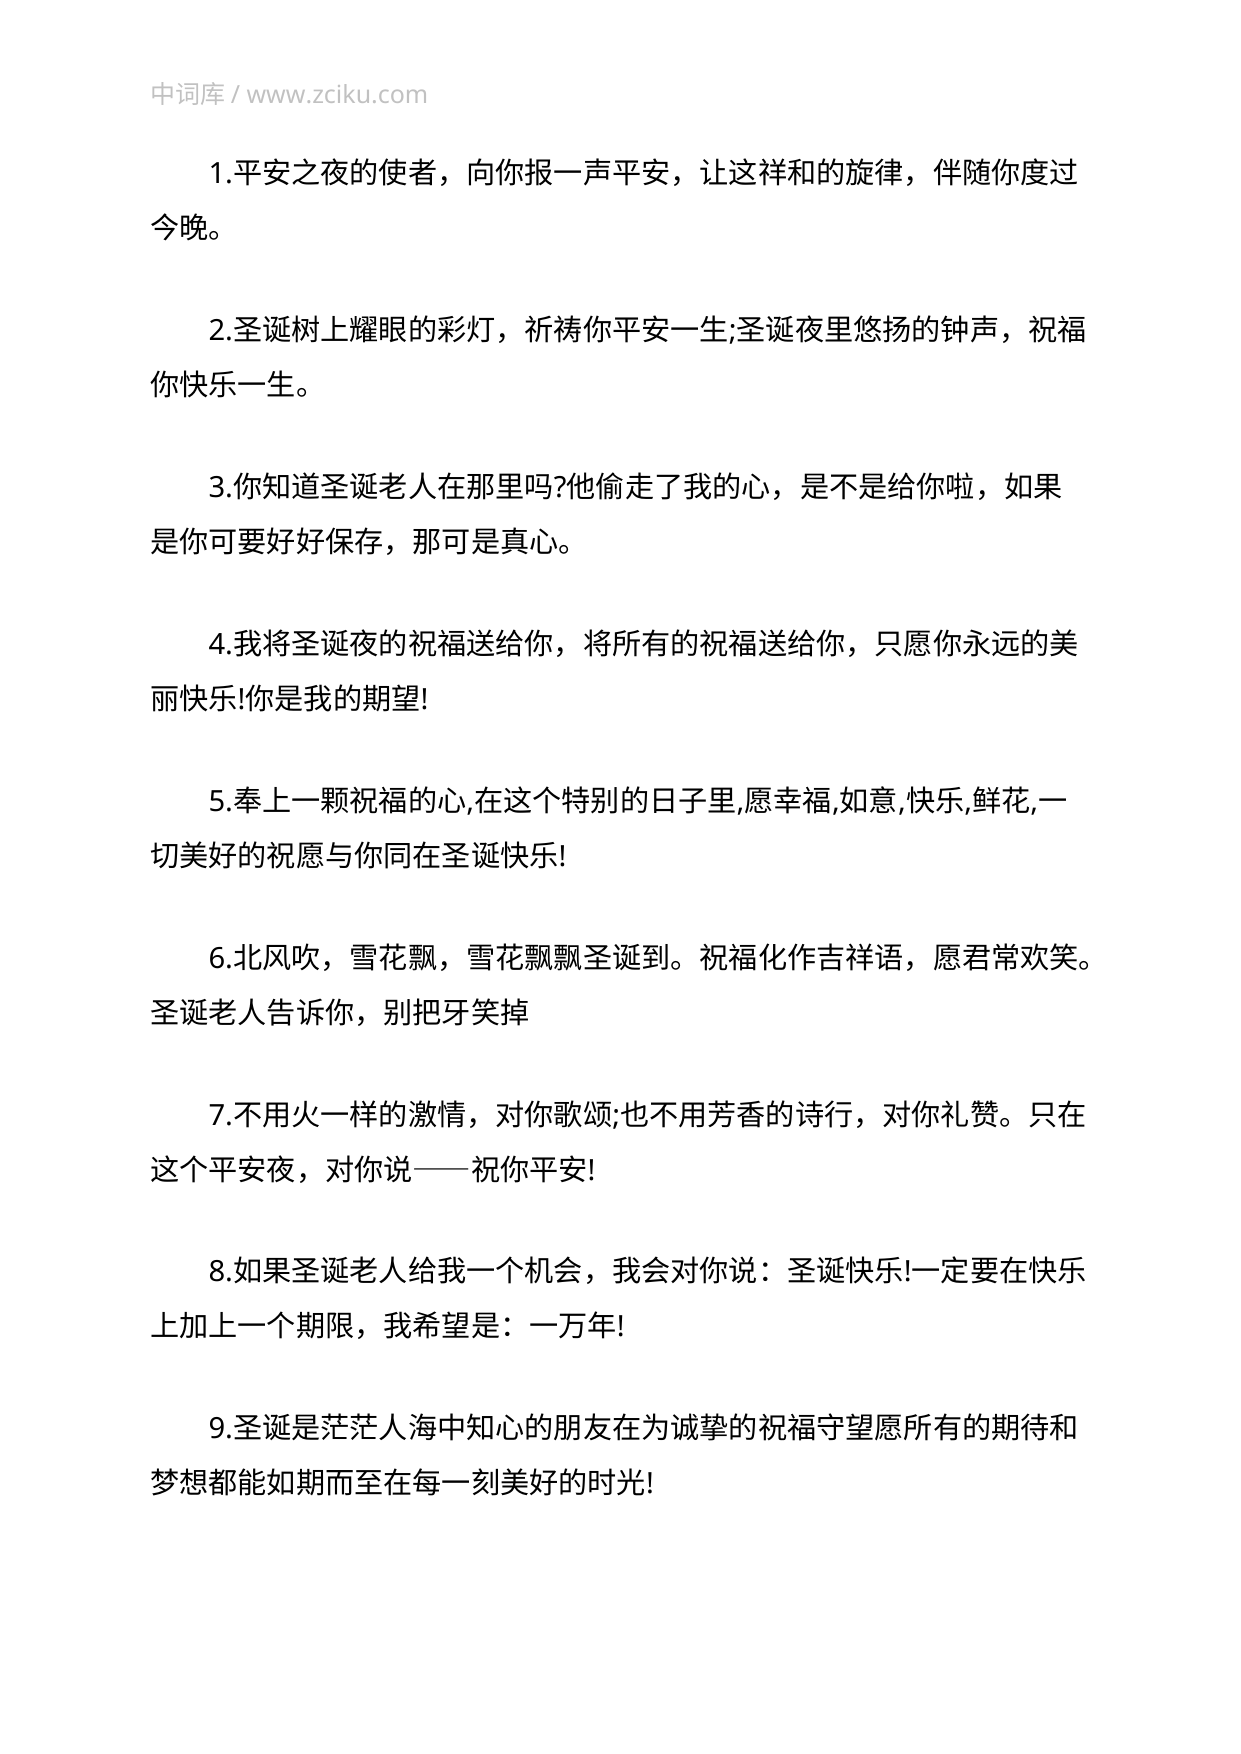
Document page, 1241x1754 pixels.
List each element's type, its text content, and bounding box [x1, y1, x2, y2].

text 4.我将圣诞夜的祝福送给你，将所有的祝福送给你，只愿你永远的美丽快乐!你是我的期望! [150, 620, 1090, 718]
text 6.北风吹，雪花飘，雪花飘飘圣诞到。祝福化作吉祥语，愿君常欢笑。圣诞老人告诉你，别把牙笑掉 [150, 934, 1090, 1032]
text 5.奉上一颗祝福的心,在这个特别的日子里,愿幸福,如意,快乐,鲜花,一切美好的祝愿与你同在圣诞快乐! [150, 777, 1090, 875]
text 9.圣诞是茫茫人海中知心的朋友在为诚挚的祝福守望愿所有的期待和梦想都能如期而至在每一刻美好的时光! [150, 1405, 1090, 1502]
text 1.平安之夜的使者，向你报一声平安，让这祥和的旋律，伴随你度过今晚。 [150, 150, 1090, 247]
text 7.不用火一样的激情，对你歌颂;也不用芳香的诗行，对你礼赞。只在这个平安夜，对你说——祝你平安! [150, 1091, 1090, 1188]
text 2.圣诞树上耀眼的彩灯，祈祷你平安一生;圣诞夜里悠扬的钟声，祝福你快乐一生。 [150, 307, 1090, 404]
text 8.如果圣诞老人给我一个机会，我会对你说：圣诞快乐!一定要在快乐上加上一个期限，我希望是：一万年! [150, 1248, 1090, 1345]
text 3.你知道圣诞老人在那里吗?他偷走了我的心，是不是给你啦，如果是你可要好好保存，那可是真心。 [150, 463, 1090, 561]
